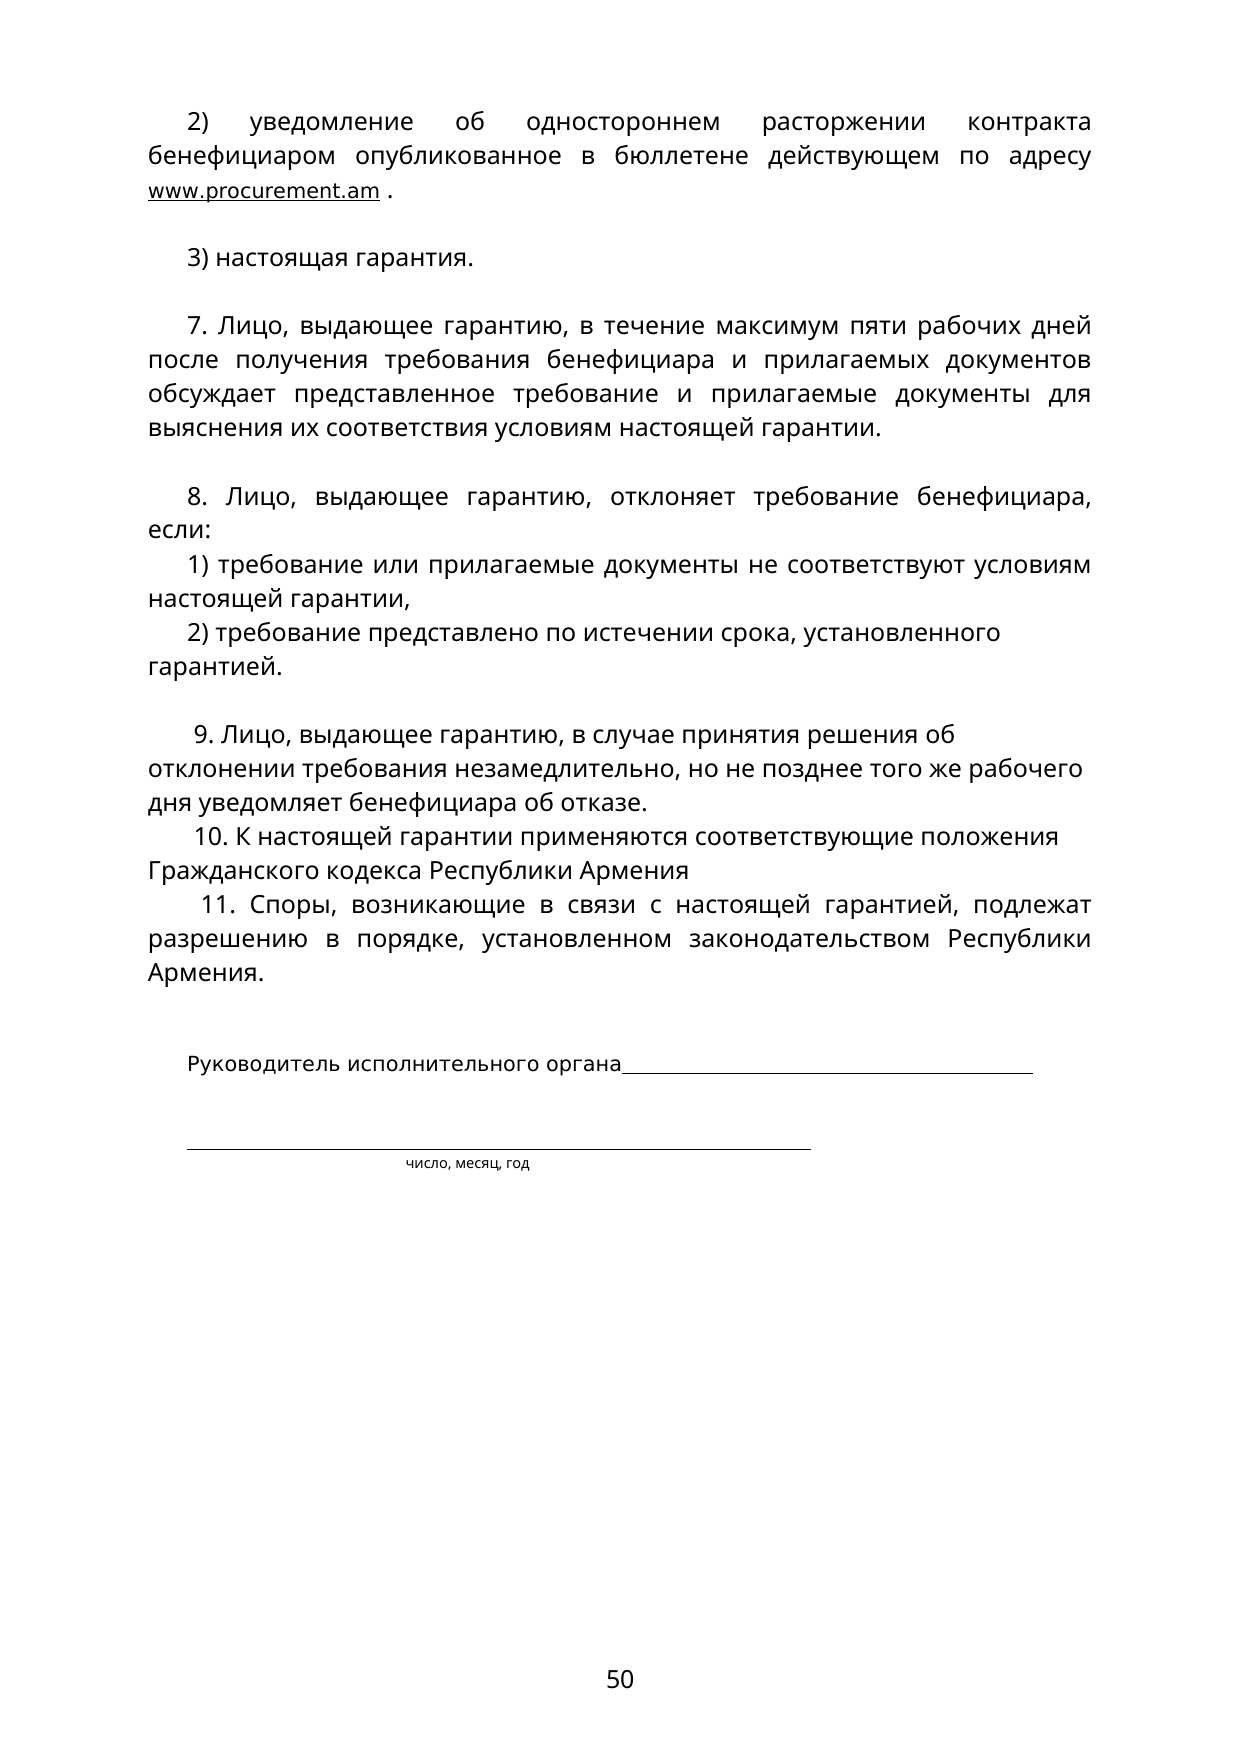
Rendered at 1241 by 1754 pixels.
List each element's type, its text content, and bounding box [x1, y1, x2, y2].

text Руководитель исполнительного органа [148, 1052, 1092, 1076]
text число, месяц, год [148, 1153, 1092, 1187]
text 11. Споры, возникающие в связи с настоящей гарантией, подлежат разрешению в порядке, установленном законодательством Республики Армения. [148, 887, 1092, 989]
text 2) уведомление об одностороннем расторжении контракта бенефициаром опубликованное в бюллетене действующем по адресу www.procurement.am . [148, 103, 1092, 206]
text 9. Лицо, выдающее гарантию, в случае принятия решения об отклонении требования незамедлительно, но не позднее того же рабочего дня уведомляет бенефициара об отказе. [148, 717, 1092, 819]
text 2) требование представлено по истечении срока, установленного гарантией. [148, 614, 1092, 682]
text 8. Лицо, выдающее гарантию, отклоняет требование бенефициара, если: [148, 478, 1092, 546]
text 1) требование или прилагаемые документы не соответствуют условиям настоящей гарантии, [148, 546, 1092, 614]
text 7. Лицо, выдающее гарантию, в течение максимум пяти рабочих дней после получения требования бенефициара и прилагаемых документов обсуждает представленное требование и прилагаемые документы для выяснения их соответствия условиям настоящей гарантии. [148, 308, 1092, 444]
text 10. К настоящей гарантии применяются соответствующие положения Гражданского кодекса Республики Армения [148, 819, 1092, 887]
text 3) настоящая гарантия. [148, 240, 1092, 274]
